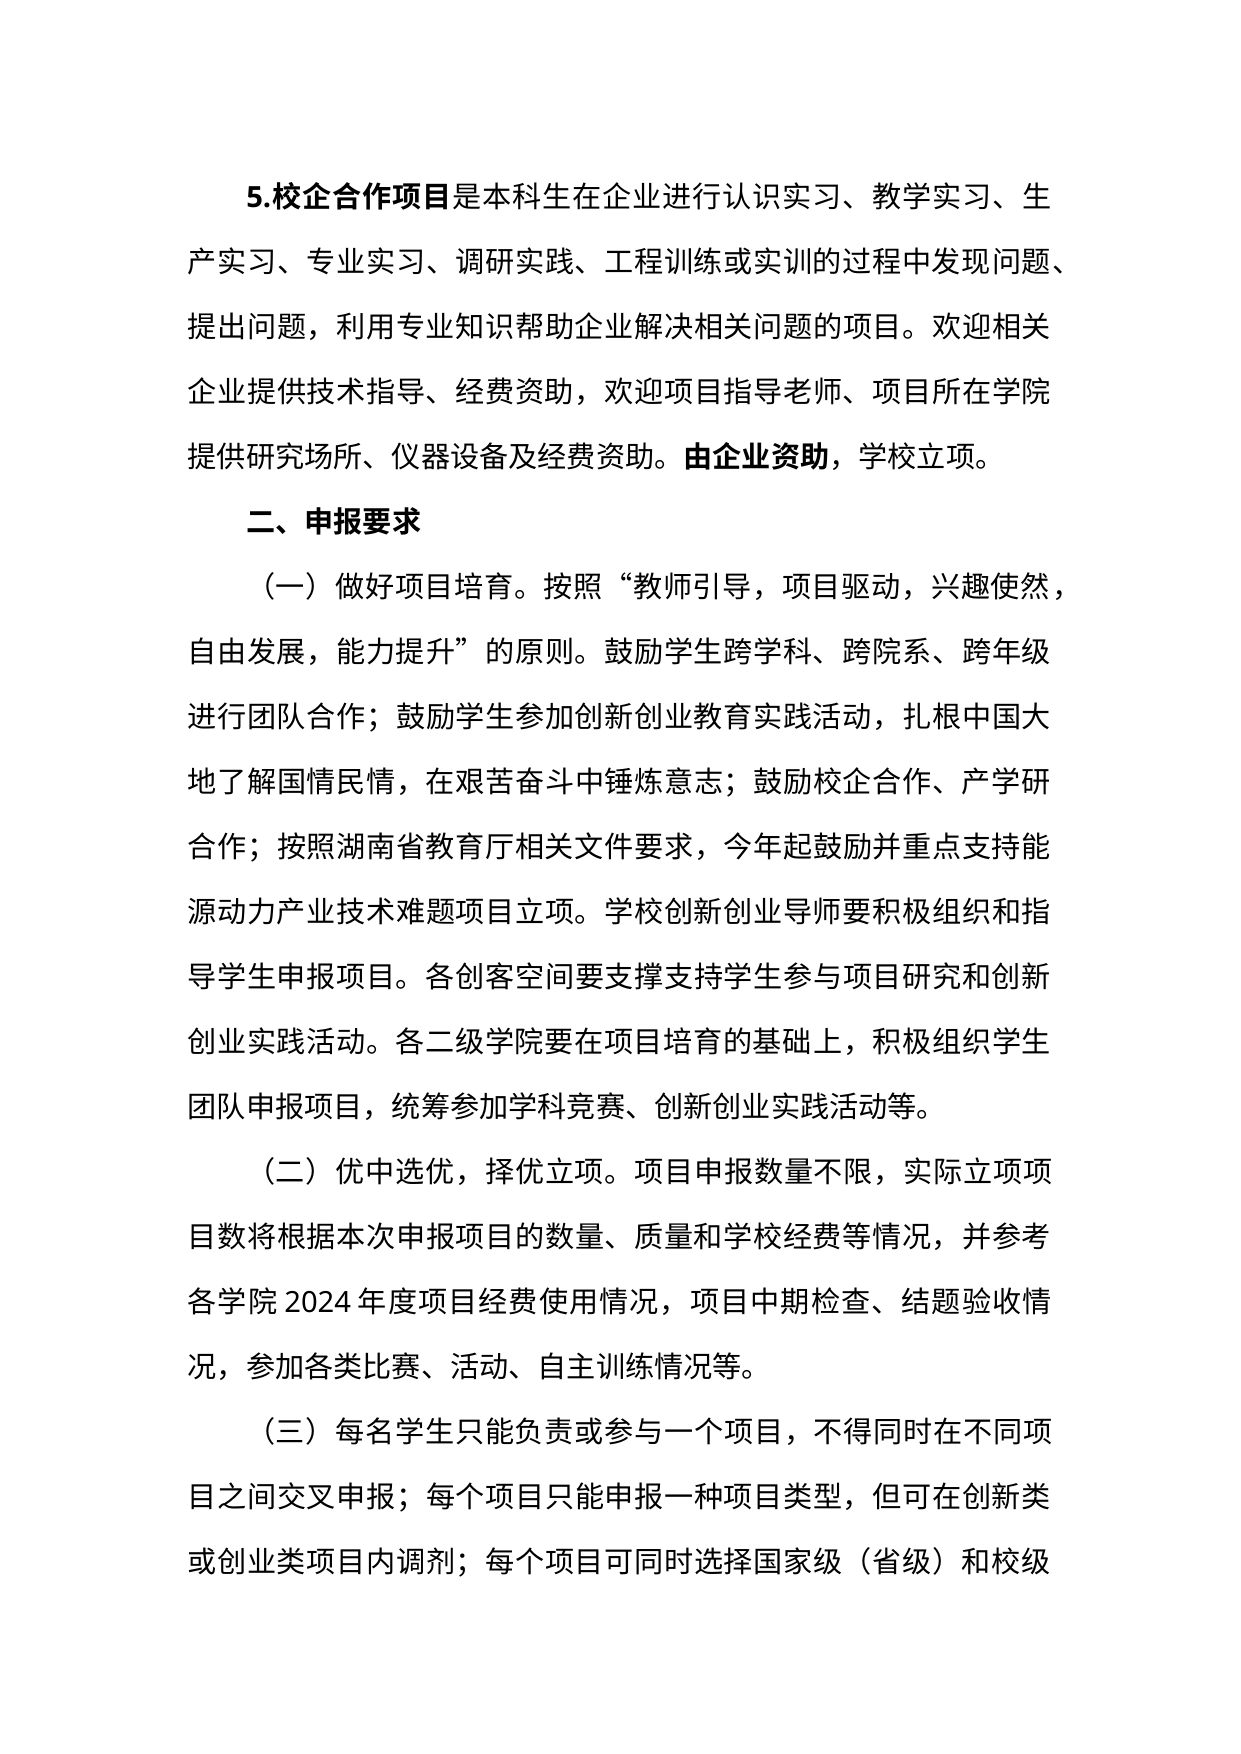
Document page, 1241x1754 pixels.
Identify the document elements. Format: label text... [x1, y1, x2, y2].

text 二、申报要求 [187, 487, 1053, 552]
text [187, 1397, 1053, 1592]
text （一）做好项目培育。按照“教师引导，项目驱动，兴趣使然，自由发展，能力提升”的原则。鼓励学生跨学科、跨院系、跨年级进行团队合作；鼓励学生参加创新创业教育实践活动，扎根中国大地了解国情民情，在艰苦奋斗中锤炼意志；鼓励校企合作、产学研合作；按照湖南省教育厅相关文件要求，今年起鼓励并重点支持能源动力产业技术难题项目立项。学校创新创业导师要积极组织和指导学生申报项目。各创客空间要支撑支持学生参与项目研究和创新创业实践活动。各二级学院要在项目培育的基础上，积极组织学生团队申报项目，统筹参加学科竞赛、创新创业实践活动等。 [187, 552, 1053, 1137]
text （二）优中选优，择优立项。项目申报数量不限，实际立项项目数将根据本次申报项目的数量、质量和学校经费等情况，并参考各学院2024年度项目经费使用情况，项目中期检查、结题验收情况，参加各类比赛、活动、自主训练情况等。 [187, 1137, 1053, 1397]
text 5.校企合作项目是本科生在企业进行认识实习、教学实习、生产实习、专业实习、调研实践、工程训练或实训的过程中发现问题、提出问题，利用专业知识帮助企业解决相关问题的项目。欢迎相关企业提供技术指导、经费资助，欢迎项目指导老师、项目所在学院提供研究场所、仪器设备及经费资助。由企业资助，学校立项。 [187, 162, 1053, 487]
